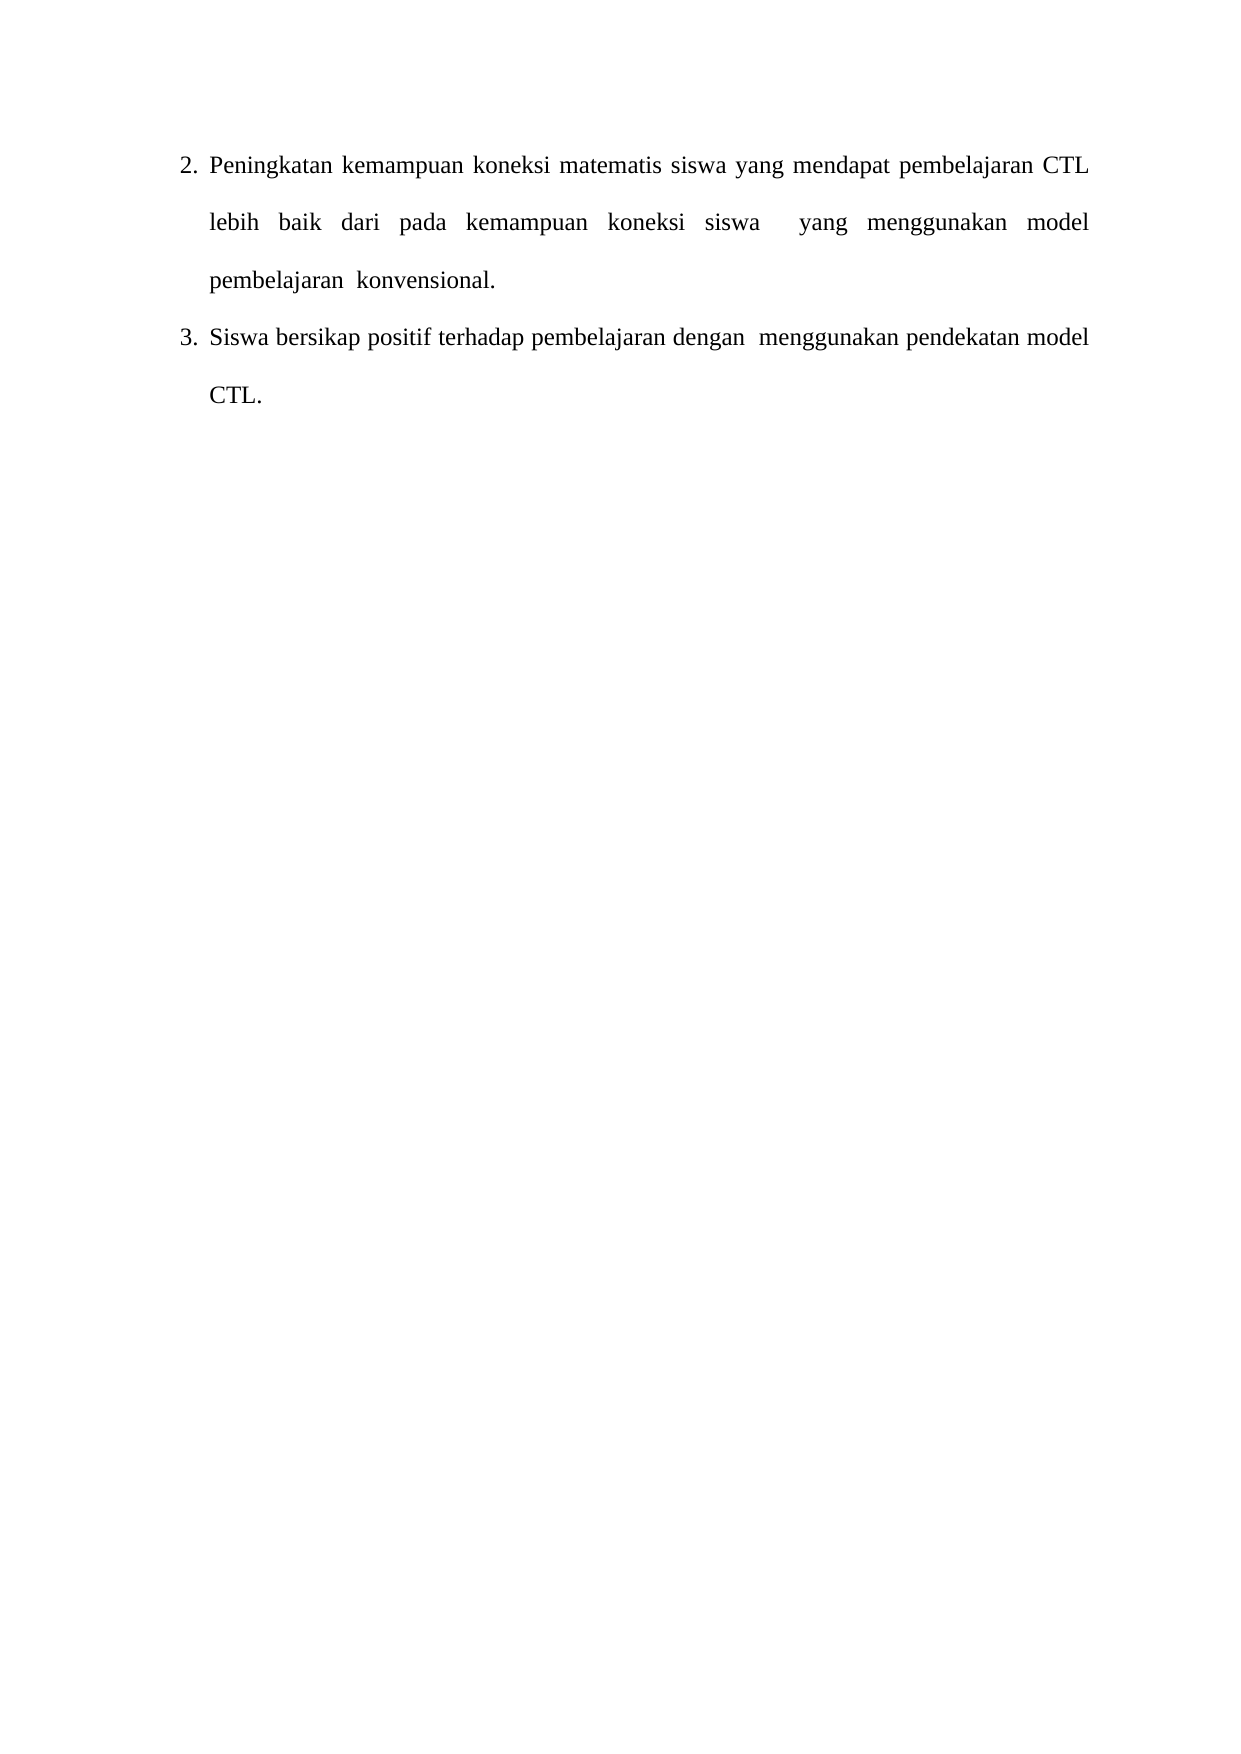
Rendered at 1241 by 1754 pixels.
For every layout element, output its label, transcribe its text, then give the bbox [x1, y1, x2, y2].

list Peningkatan kemampuan koneksi matematis siswa yang mendapat pembelajaran CTL lebih baik dari pada kemampuan koneksi siswa yang menggunakan model pembelajaran konvensional. [179, 150, 1090, 294]
list Siswa bersikap positif terhadap pembelajaran dengan menggunakan pendekatan model CTL. [179, 322, 1090, 409]
